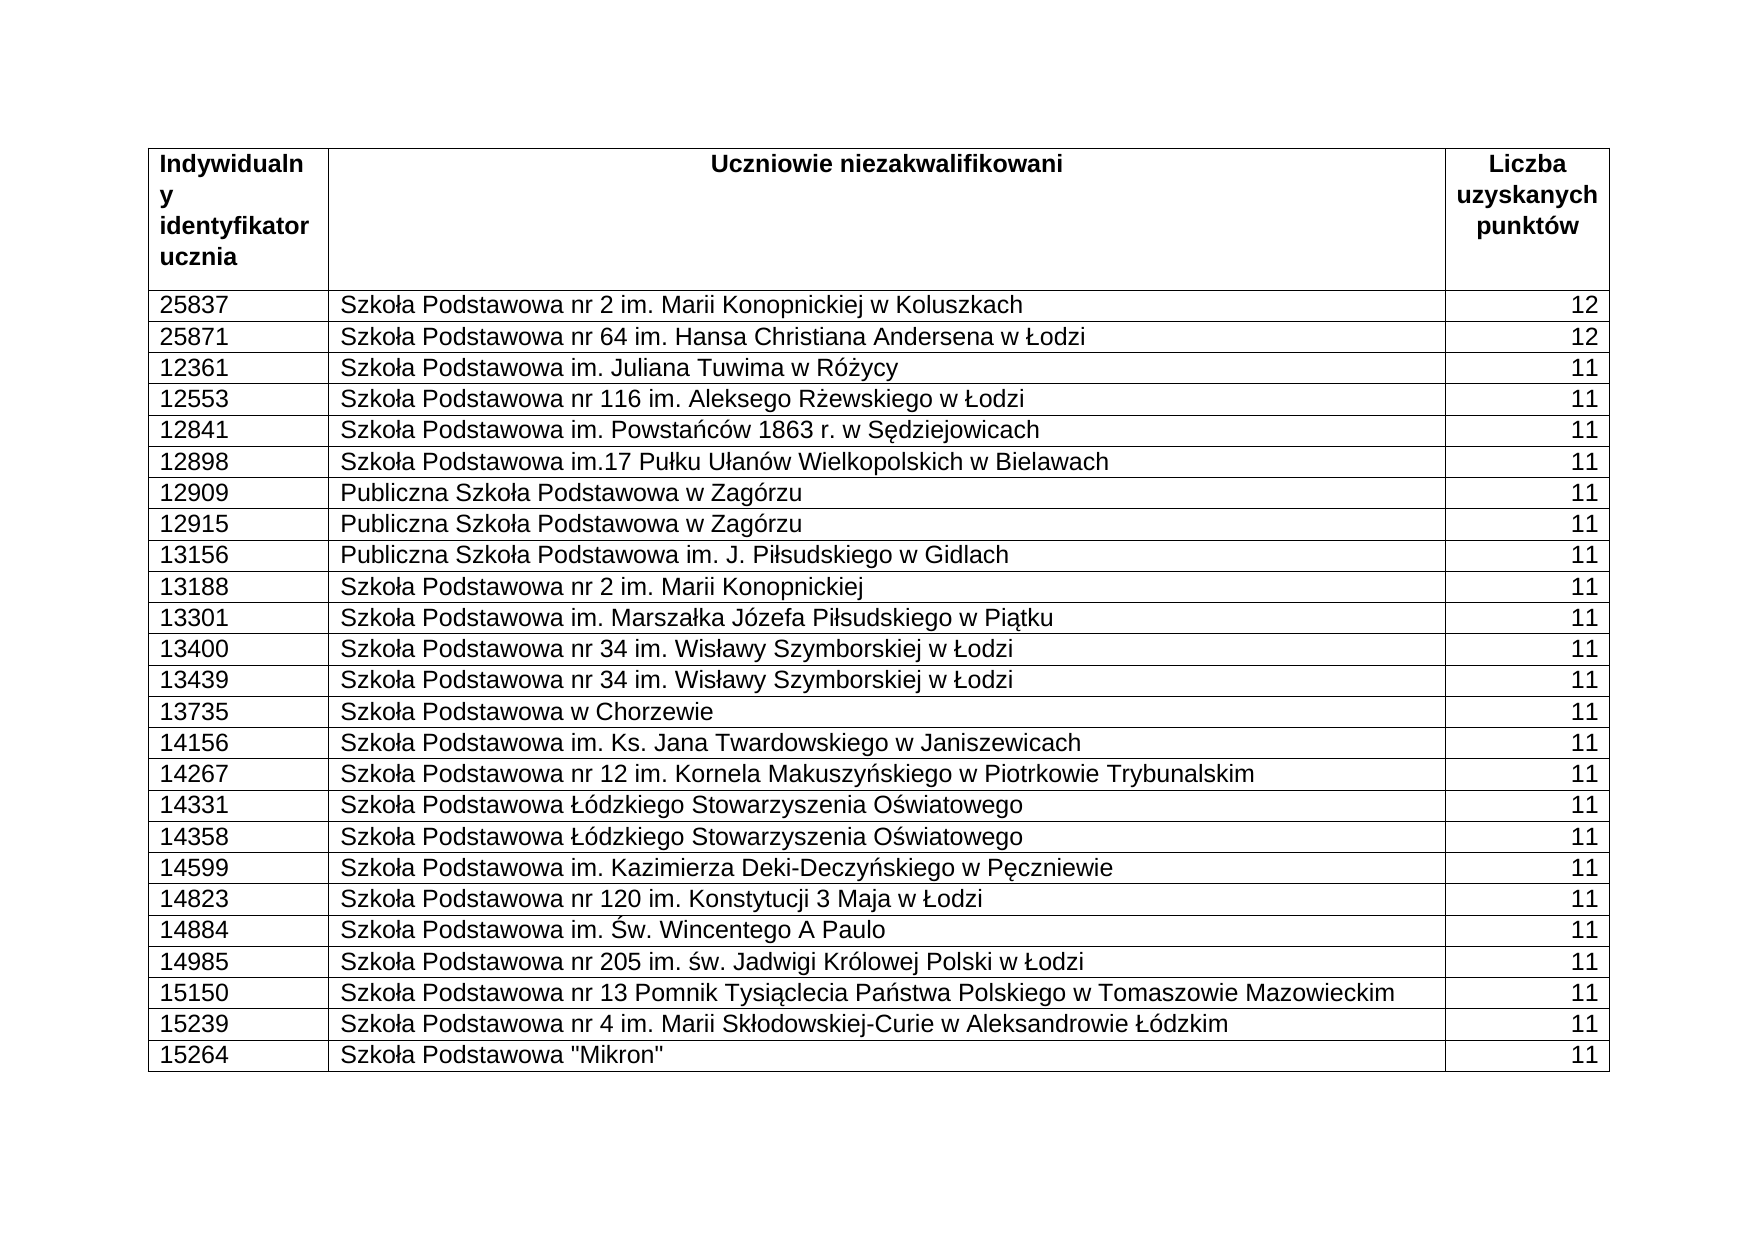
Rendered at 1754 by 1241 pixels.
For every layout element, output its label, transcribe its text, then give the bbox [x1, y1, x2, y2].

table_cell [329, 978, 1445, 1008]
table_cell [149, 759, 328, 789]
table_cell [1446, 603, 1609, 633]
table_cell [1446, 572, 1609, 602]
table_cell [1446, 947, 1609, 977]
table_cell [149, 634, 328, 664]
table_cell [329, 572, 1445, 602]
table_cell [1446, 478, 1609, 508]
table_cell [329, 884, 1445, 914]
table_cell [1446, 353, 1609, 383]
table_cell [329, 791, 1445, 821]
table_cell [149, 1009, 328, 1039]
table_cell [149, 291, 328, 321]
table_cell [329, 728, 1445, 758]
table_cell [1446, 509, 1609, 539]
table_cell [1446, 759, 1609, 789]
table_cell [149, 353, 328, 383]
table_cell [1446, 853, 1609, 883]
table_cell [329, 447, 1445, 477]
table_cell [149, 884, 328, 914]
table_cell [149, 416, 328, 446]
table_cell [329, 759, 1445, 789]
table_header Uczniowie niezakwalifikowani [329, 149, 1445, 289]
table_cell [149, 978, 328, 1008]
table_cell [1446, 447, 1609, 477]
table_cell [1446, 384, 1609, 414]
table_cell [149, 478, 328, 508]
table_header Liczba uzyskanych punktów [1446, 149, 1609, 289]
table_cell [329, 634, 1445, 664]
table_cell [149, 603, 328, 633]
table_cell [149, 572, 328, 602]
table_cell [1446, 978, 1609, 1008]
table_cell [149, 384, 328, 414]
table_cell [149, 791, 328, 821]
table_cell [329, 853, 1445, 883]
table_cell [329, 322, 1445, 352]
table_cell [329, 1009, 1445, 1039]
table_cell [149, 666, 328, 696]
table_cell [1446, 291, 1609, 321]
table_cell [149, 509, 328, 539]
table_header Indywidualny identyfikator ucznia [149, 149, 328, 289]
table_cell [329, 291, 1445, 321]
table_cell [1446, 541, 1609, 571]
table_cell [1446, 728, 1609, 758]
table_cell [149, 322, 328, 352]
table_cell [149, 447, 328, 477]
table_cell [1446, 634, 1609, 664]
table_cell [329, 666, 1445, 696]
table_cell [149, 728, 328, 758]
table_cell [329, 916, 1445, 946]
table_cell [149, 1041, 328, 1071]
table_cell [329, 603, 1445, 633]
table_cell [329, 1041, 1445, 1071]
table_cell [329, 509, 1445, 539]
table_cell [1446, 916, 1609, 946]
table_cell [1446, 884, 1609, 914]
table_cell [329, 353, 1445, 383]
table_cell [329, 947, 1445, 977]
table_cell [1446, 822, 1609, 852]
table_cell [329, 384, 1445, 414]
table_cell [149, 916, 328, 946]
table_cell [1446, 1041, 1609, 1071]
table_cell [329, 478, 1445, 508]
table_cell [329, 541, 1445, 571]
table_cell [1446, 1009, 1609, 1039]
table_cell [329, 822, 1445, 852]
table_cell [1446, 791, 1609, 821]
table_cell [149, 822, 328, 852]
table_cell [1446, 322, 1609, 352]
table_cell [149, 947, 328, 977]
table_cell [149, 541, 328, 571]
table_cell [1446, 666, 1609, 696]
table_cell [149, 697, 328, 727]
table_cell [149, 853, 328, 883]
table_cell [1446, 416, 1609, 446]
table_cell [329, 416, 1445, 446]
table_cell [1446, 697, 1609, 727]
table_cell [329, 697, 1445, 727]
